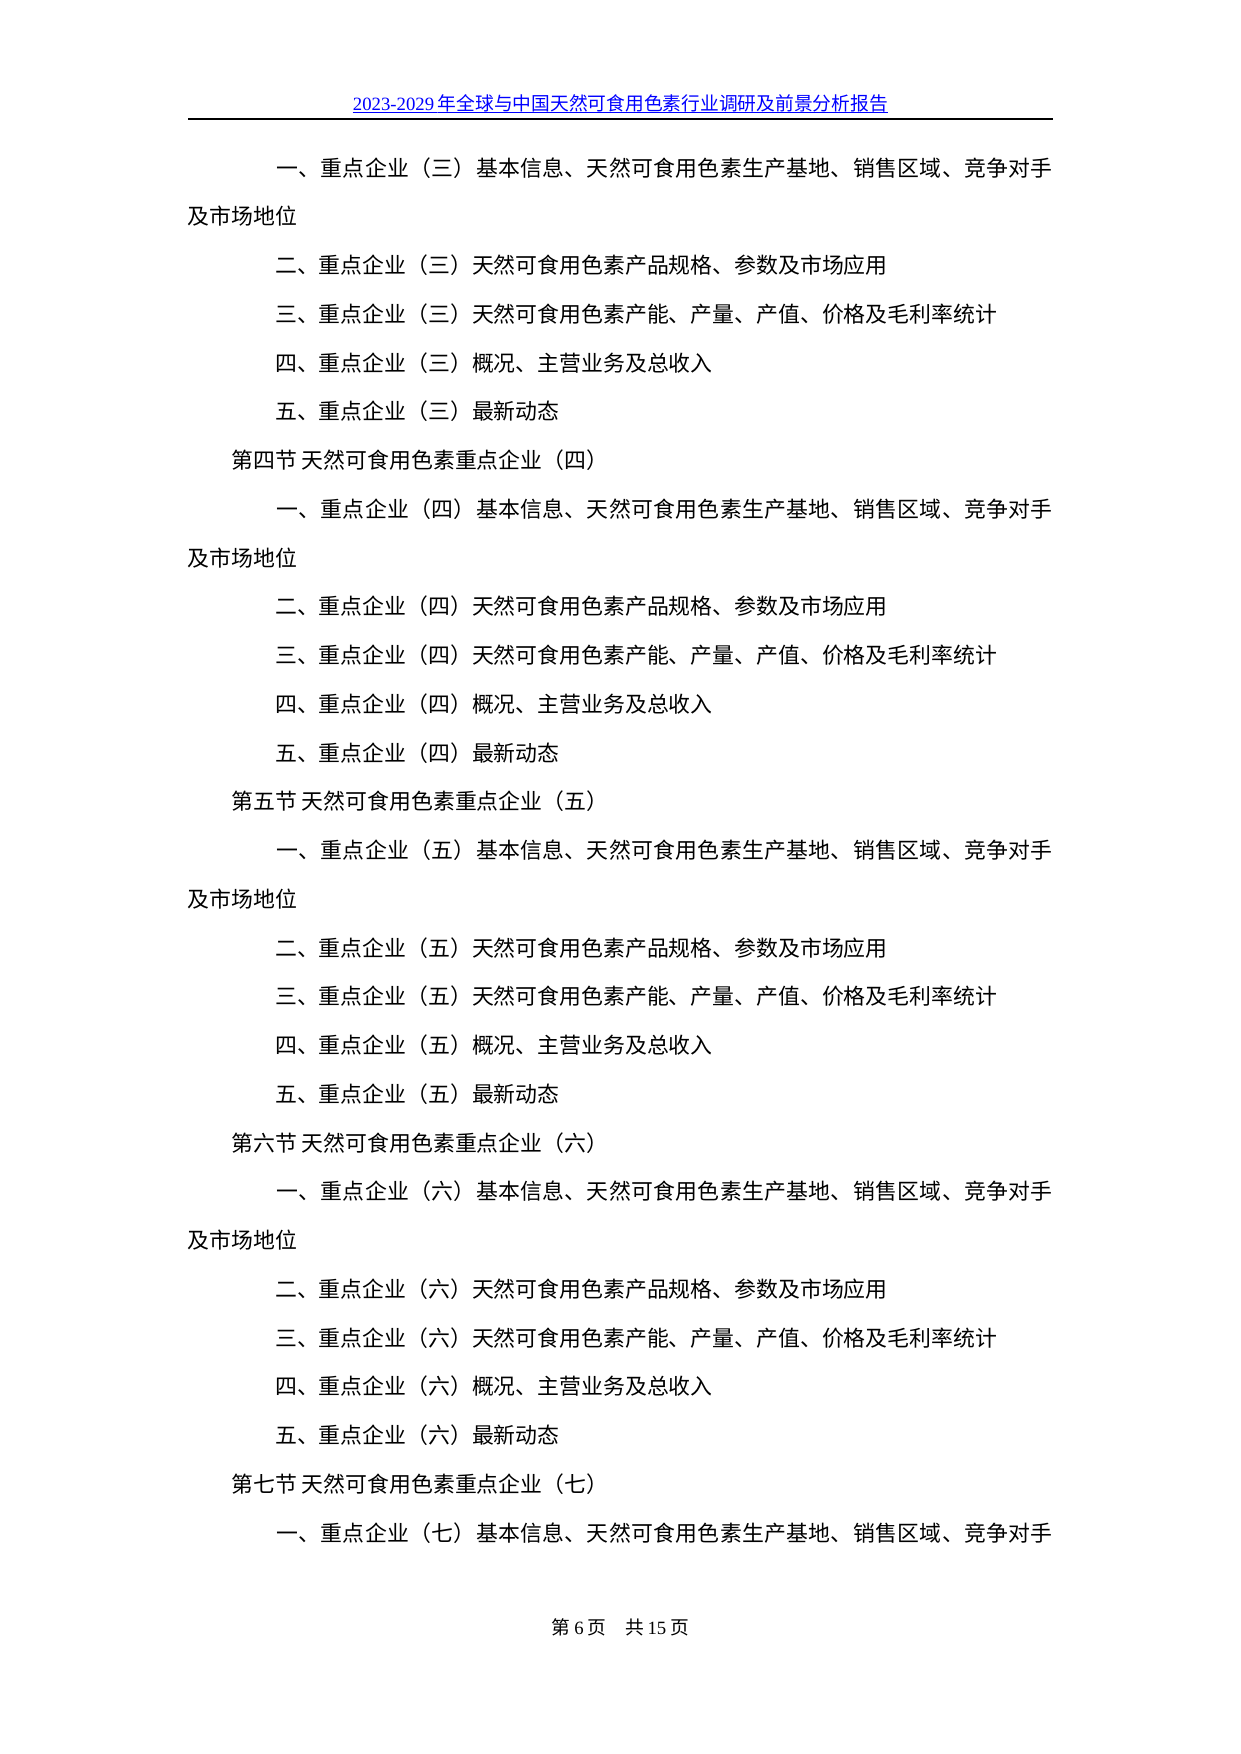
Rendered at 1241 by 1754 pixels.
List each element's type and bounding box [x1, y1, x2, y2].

text [187, 150, 1053, 1548]
